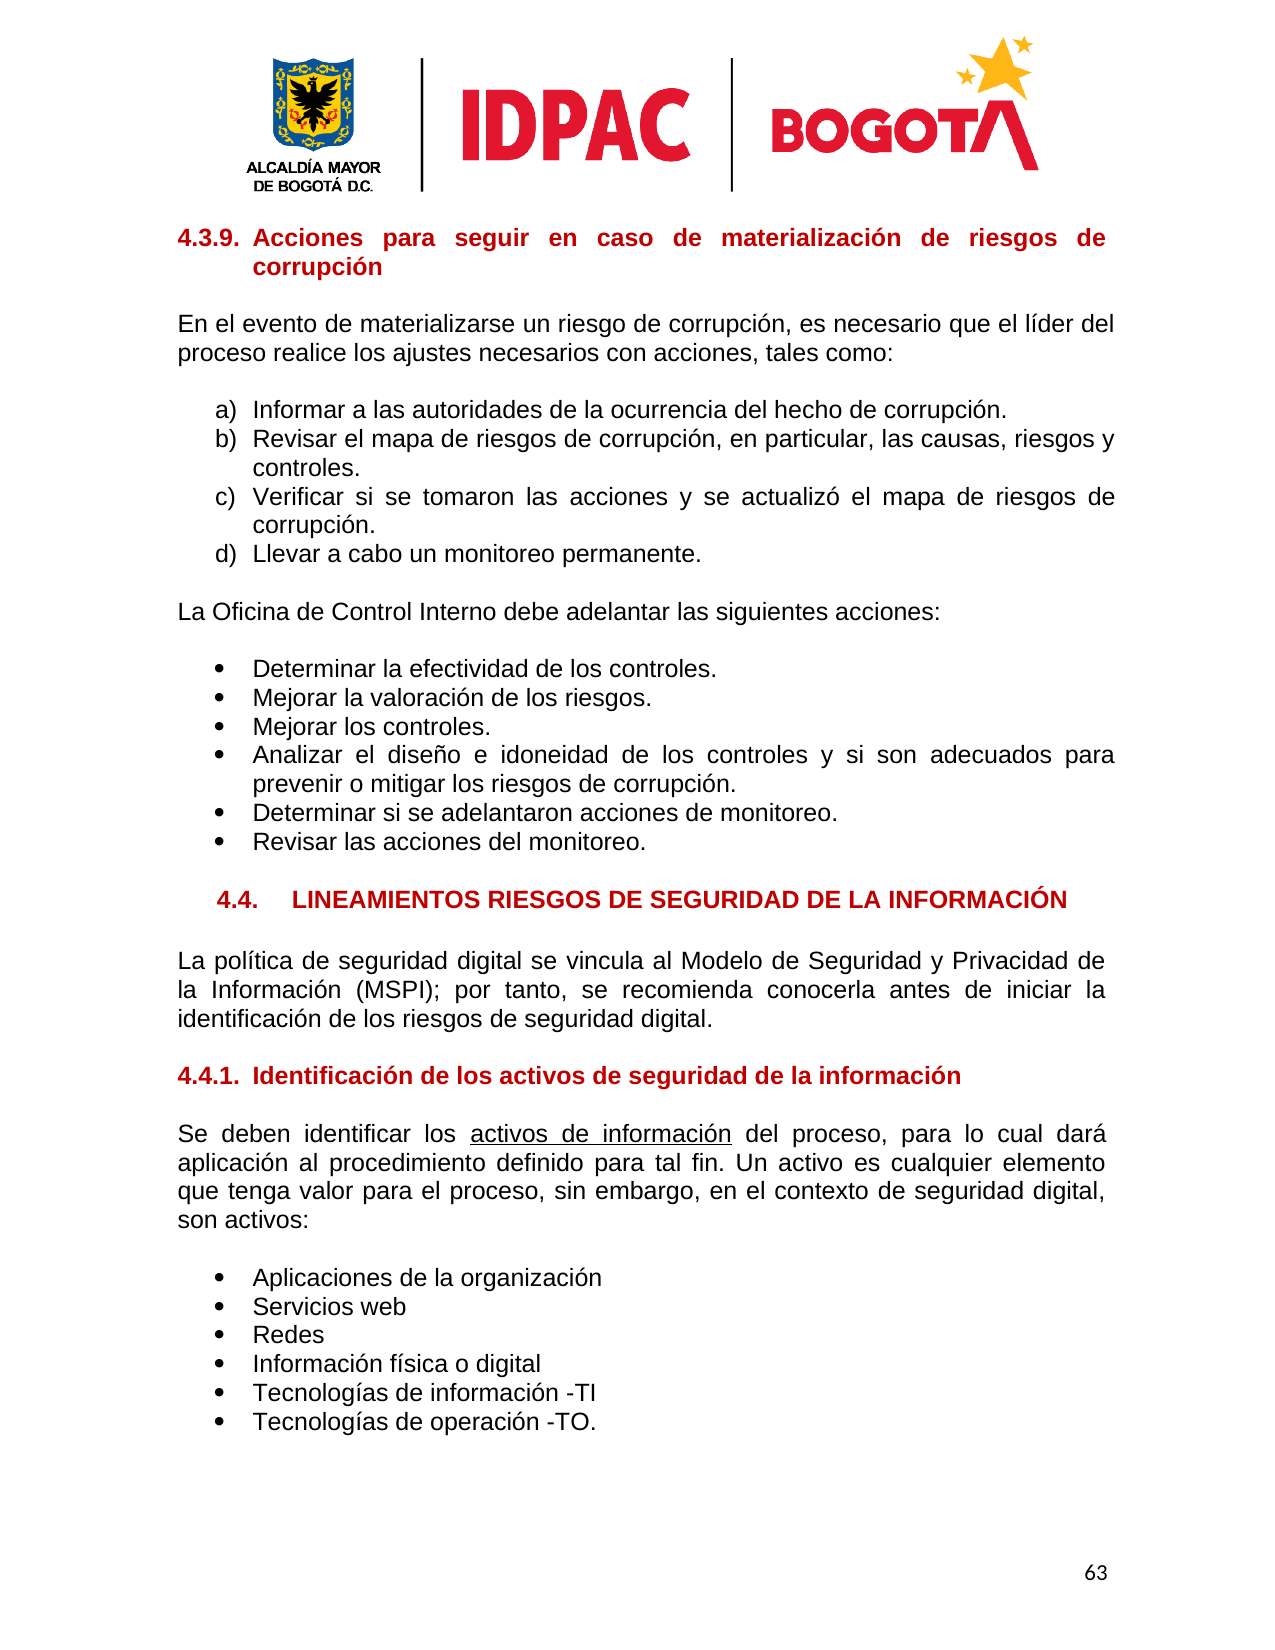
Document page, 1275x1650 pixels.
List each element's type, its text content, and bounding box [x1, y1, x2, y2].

list Revisar las acciones del monitoreo. [215, 827, 1117, 856]
list Mejorar los controles. [215, 712, 1117, 741]
list Tecnologías de operación -TO. [215, 1407, 1107, 1436]
list Revisar el mapa de riesgos de corrupción, en particular, las causas, riesgos y controles. [215, 424, 1117, 481]
subtitle LINEAMIENTOS RIESGOS DE SEGURIDAD DE LA INFORMACIÓN [177, 884, 1107, 913]
picture [246, 35, 1039, 192]
text En el evento de materializarse un riesgo de corrupción, es necesario que el líder del proceso realice los ajustes necesarios con acciones, tales como: [177, 309, 1117, 366]
subtitle Acciones para seguir en caso de materialización de riesgos de corrupción [177, 223, 1107, 280]
list Información física o digital [215, 1349, 1107, 1378]
text Se deben identificar los activos de información del proceso, para lo cual dará aplicación al procedimiento definido para tal fin. Un activo es cualquier elemento que tenga valor para el proceso, sin embargo, en el contexto de seguridad digital, son activos: [177, 1119, 1107, 1234]
list Llevar a cabo un monitoreo permanente. [215, 539, 1117, 568]
list Aplicaciones de la organización [215, 1263, 1107, 1291]
list Determinar la efectividad de los controles. [215, 654, 1117, 683]
text La Oficina de Control Interno debe adelantar las siguientes acciones: [177, 596, 1117, 625]
list Redes [215, 1320, 1107, 1349]
list Analizar el diseño e idoneidad de los controles y si son adecuados para prevenir o mitigar los riesgos de corrupción. [215, 741, 1117, 798]
subtitle Identificación de los activos de seguridad de la información [177, 1061, 1107, 1090]
text La política de seguridad digital se vincula al Modelo de Seguridad y Privacidad de la Información (MSPI); por tanto, se recomienda conocerla antes de iniciar la identificación de los riesgos de seguridad digital. [177, 946, 1107, 1033]
list Tecnologías de información -TI [215, 1378, 1107, 1407]
list Informar a las autoridades de la ocurrencia del hecho de corrupción. [215, 395, 1117, 424]
list Servicios web [215, 1291, 1107, 1320]
list Mejorar la valoración de los riesgos. [215, 683, 1117, 712]
list Determinar si se adelantaron acciones de monitoreo. [215, 798, 1117, 827]
list Verificar si se tomaron las acciones y se actualizó el mapa de riesgos de corrupción. [215, 481, 1117, 539]
